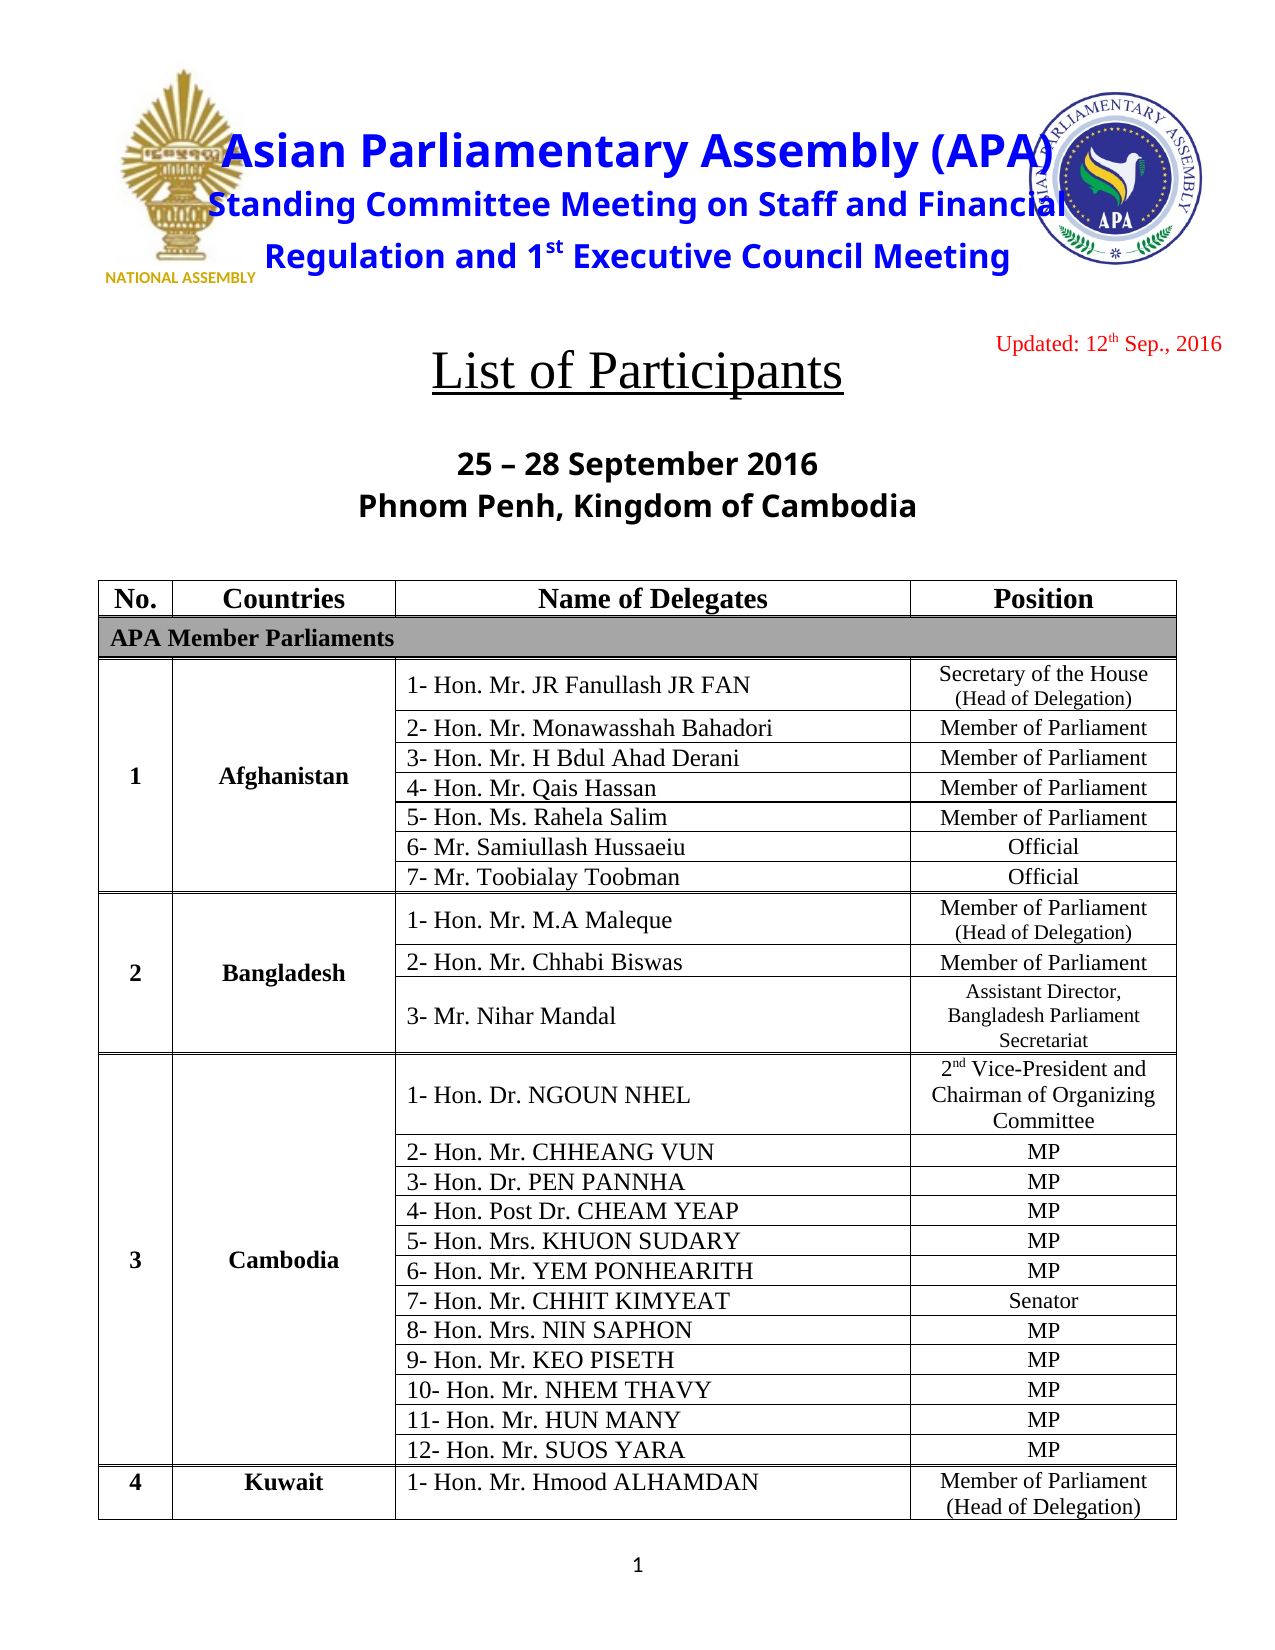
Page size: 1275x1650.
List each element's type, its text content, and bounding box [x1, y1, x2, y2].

table_cell MP [911, 1135, 1176, 1166]
table_cell 2- Hon. Mr. Chhabi Biswas [396, 945, 910, 976]
text Asian Parliamentary Assembly (APA) [150, 118, 1125, 181]
table_cell Member of Parliament [911, 711, 1176, 742]
table_cell Senator [911, 1286, 1176, 1314]
picture [115, 60, 249, 264]
table_cell Official [911, 862, 1176, 891]
table_cell 5- Hon. Mrs. KHUON SUDARY [396, 1226, 910, 1255]
table_cell 12- Hon. Mr. SUOS YARA [396, 1435, 910, 1463]
table_cell Official [911, 832, 1176, 861]
table_cell 5- Hon. Ms. Rahela Salim [396, 803, 910, 831]
table_cell Member of Parliament [911, 773, 1176, 801]
table_cell 6- Hon. Mr. YEM PONHEARITH [396, 1256, 910, 1285]
table_cell 3- Hon. Mr. H Bdul Ahad Derani [396, 743, 910, 772]
table_cell 3 [99, 1055, 172, 1463]
table_cell 9- Hon. Mr. KEO PISETH [396, 1345, 910, 1374]
table_cell Cambodia [173, 1055, 395, 1463]
table_cell MP [911, 1196, 1176, 1225]
table_cell 10- Hon. Mr. NHEM THAVY [396, 1375, 910, 1404]
table_cell 2nd Vice-President and Chairman of Organizing Committee [911, 1055, 1176, 1134]
text Standing Committee Meeting on Staff and Financial [150, 181, 1125, 226]
table_header Countries [173, 581, 395, 614]
table_cell MP [911, 1345, 1176, 1374]
table_cell 4- Hon. Post Dr. CHEAM YEAP [396, 1196, 910, 1225]
table_cell 2- Hon. Mr. CHHEANG VUN [396, 1135, 910, 1166]
table_cell 2 [99, 894, 172, 1052]
table_cell Member of Parliament [911, 945, 1176, 976]
table_cell MP [911, 1167, 1176, 1195]
table_cell 11- Hon. Mr. HUN MANY [396, 1405, 910, 1434]
table_header Name of Delegates [396, 581, 910, 614]
table_cell Member of Parliament (Head of Delegation) [911, 1467, 1176, 1519]
table_cell 7- Mr. Toobialay Toobman [396, 862, 910, 891]
table_cell Bangladesh [173, 894, 395, 1052]
table_cell 1 [99, 660, 172, 891]
table_cell 1- Hon. Mr. M.A Maleque [396, 894, 910, 944]
table_header Position [911, 581, 1176, 614]
table_cell MP [911, 1256, 1176, 1285]
table_cell 3- Mr. Nihar Mandal [396, 977, 910, 1052]
table_cell APA Member Parliaments [99, 618, 1176, 656]
picture [1019, 82, 1210, 279]
table_cell MP [911, 1226, 1176, 1255]
table_cell Assistant Director, Bangladesh Parliament Secretariat [911, 977, 1176, 1052]
table_cell 4 [99, 1467, 172, 1519]
table_cell Kuwait [173, 1467, 395, 1519]
table_cell 2- Hon. Mr. Monawasshah Bahadori [396, 711, 910, 742]
table_cell MP [911, 1435, 1176, 1463]
table_cell MP [911, 1405, 1176, 1434]
table_cell 7- Hon. Mr. CHHIT KIMYEAT [396, 1286, 910, 1314]
text Phnom Penh, Kingdom of Cambodia [150, 484, 1125, 527]
text List of Participants [150, 338, 1125, 400]
table_cell Afghanistan [173, 660, 395, 891]
table_cell 3- Hon. Dr. PEN PANNHA [396, 1167, 910, 1195]
table_cell MP [911, 1375, 1176, 1404]
table_cell Secretary of the House (Head of Delegation) [911, 660, 1176, 710]
table_cell 6- Mr. Samiullash Hussaeiu [396, 832, 910, 861]
table_cell Member of Parliament (Head of Delegation) [911, 894, 1176, 944]
table_cell 8- Hon. Mrs. NIN SAPHON [396, 1316, 910, 1344]
text Regulation and 1st Executive Council Meeting [150, 233, 1125, 278]
table_cell 1- Hon. Mr. Hmood ALHAMDAN [396, 1467, 910, 1519]
table_cell MP [911, 1316, 1176, 1344]
text 25 – 28 September 2016 [150, 442, 1125, 484]
table_cell 4- Hon. Mr. Qais Hassan [396, 773, 910, 801]
table_header No. [99, 581, 172, 614]
table_cell 1- Hon. Mr. JR Fanullash JR FAN [396, 660, 910, 710]
table_cell 1- Hon. Dr. NGOUN NHEL [396, 1055, 910, 1134]
table_cell Member of Parliament [911, 743, 1176, 772]
table_cell Member of Parliament [911, 803, 1176, 831]
